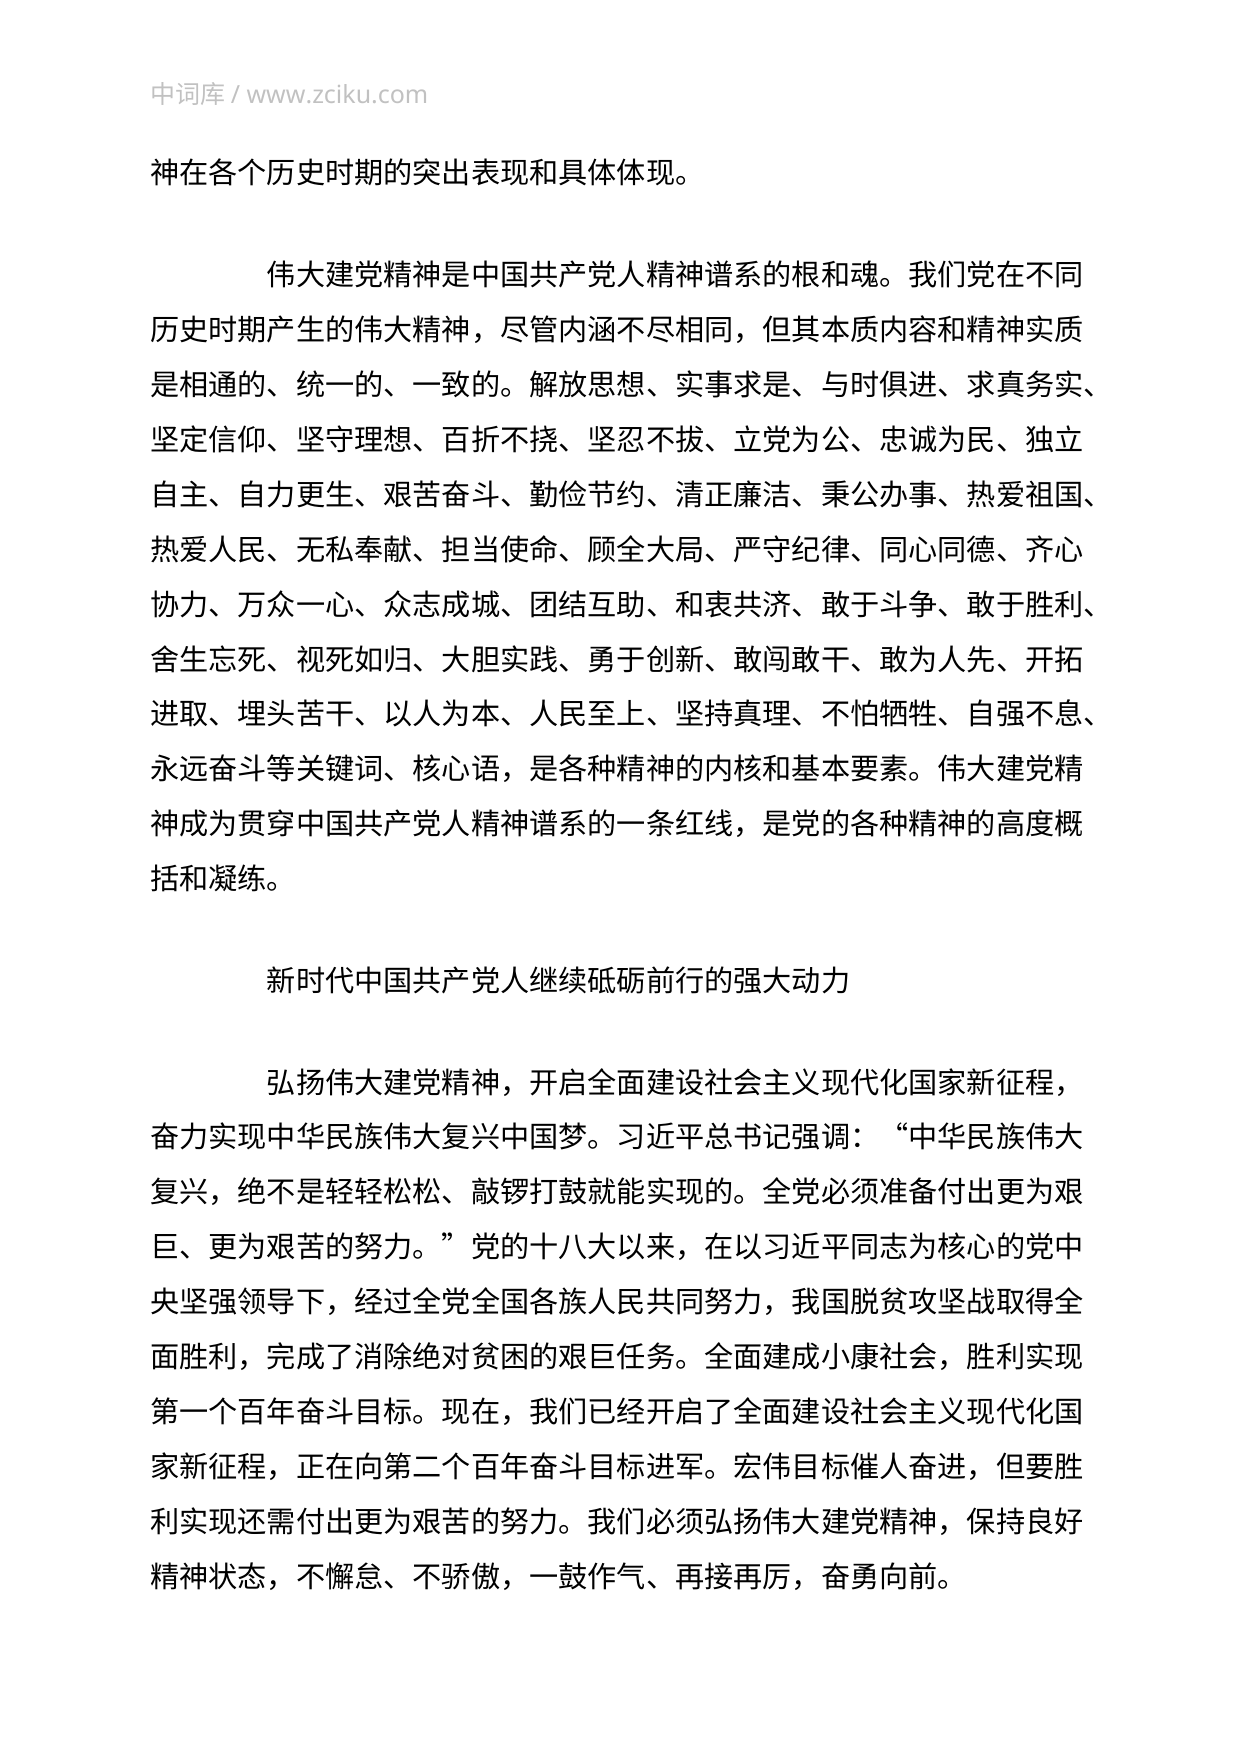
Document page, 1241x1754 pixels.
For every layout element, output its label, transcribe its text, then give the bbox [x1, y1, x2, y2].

text 伟大建党精神是中国共产党人精神谱系的根和魂。我们党在不同历史时期产生的伟大精神，尽管内涵不尽相同，但其本质内容和精神实质是相通的、统一的、一致的。解放思想、实事求是、与时俱进、求真务实、坚定信仰、坚守理想、百折不挠、坚忍不拔、立党为公、忠诚为民、独立自主、自力更生、艰苦奋斗、勤俭节约、清正廉洁、秉公办事、热爱祖国、热爱人民、无私奉献、担当使命、顾全大局、严守纪律、同心同德、齐心协力、万众一心、众志成城、团结互助、和衷共济、敢于斗争、敢于胜利、舍生忘死、视死如归、大胆实践、勇于创新、敢闯敢干、敢为人先、开拓进取、埋头苦干、以人为本、人民至上、坚持真理、不怕牺牲、自强不息、永远奋斗等关键词、核心语，是各种精神的内核和基本要素。伟大建党精神成为贯穿中国共产党人精神谱系的一条红线，是党的各种精神的高度概括和凝练。 [150, 252, 1090, 898]
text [150, 150, 1090, 192]
text 弘扬伟大建党精神，开启全面建设社会主义现代化国家新征程，奋力实现中华民族伟大复兴中国梦。习近平总书记强调：“中华民族伟大复兴，绝不是轻轻松松、敲锣打鼓就能实现的。全党必须准备付出更为艰巨、更为艰苦的努力。”党的十八大以来，在以习近平同志为核心的党中央坚强领导下，经过全党全国各族人民共同努力，我国脱贫攻坚战取得全面胜利，完成了消除绝对贫困的艰巨任务。全面建成小康社会，胜利实现第一个百年奋斗目标。现在，我们已经开启了全面建设社会主义现代化国家新征程，正在向第二个百年奋斗目标进军。宏伟目标催人奋进，但要胜利实现还需付出更为艰苦的努力。我们必须弘扬伟大建党精神，保持良好精神状态，不懈怠、不骄傲，一鼓作气、再接再厉，奋勇向前。 [150, 1059, 1090, 1596]
text 新时代中国共产党人继续砥砺前行的强大动力 [150, 957, 1090, 1000]
